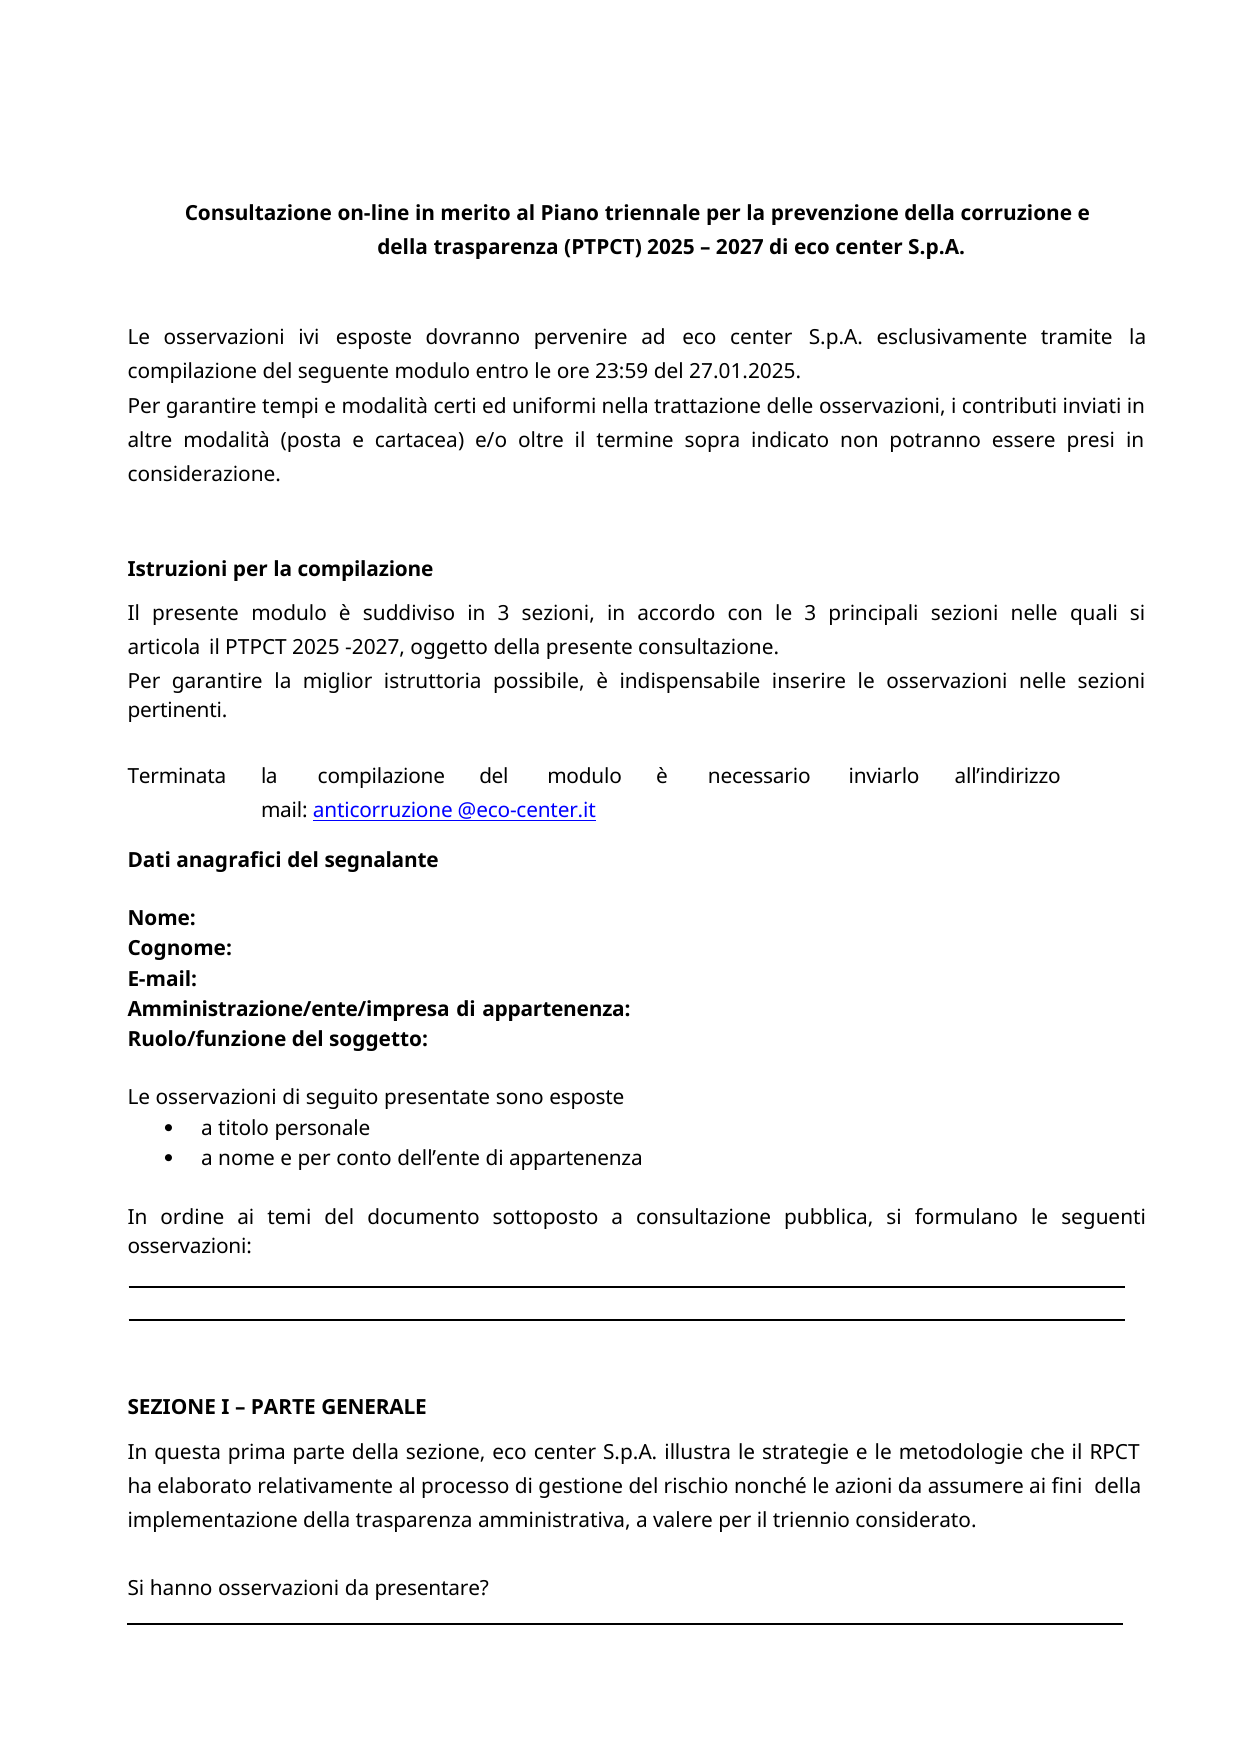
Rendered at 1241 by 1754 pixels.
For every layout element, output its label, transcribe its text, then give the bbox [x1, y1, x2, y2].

table_cell Le osservazioni ivi esposte dovranno pervenire ad eco center S.p.A. esclusivamente tramite la compilazione del seguente modulo entro le ore 23:59 del 27.01.2025. Per garantire tempi e modalità certi ed uniformi nella trattazione delle osservazioni, i contributi inviati in altre modalità (posta e cartacea) e/o oltre il termine sopra indicato non potranno essere presi in considerazione. [127, 287, 1146, 492]
table_cell Amministrazione/ente/impresa di appartenenza: [127, 992, 1146, 1023]
table_cell Il presente modulo è suddiviso in 3 sezioni, in accordo con le 3 principali sezioni nelle quali si articola il PTPCT 2025 -2027, oggetto della presente consultazione. Per garantire la miglior istruttoria possibile, è indispensabile inserire le osservazioni nelle sezioni pertinenti. Terminata la compilazione del modulo è necessario inviarlo all’indirizzo mail: anticorruzione @eco-center.it [127, 582, 1146, 829]
table_cell SEZIONE I – PARTE GENERALE [127, 1324, 1146, 1421]
table_cell Nome: [127, 887, 1146, 931]
table_cell Dati anagrafici del segnalante [127, 829, 1146, 887]
table_cell E-mail: [127, 962, 1146, 992]
table_cell In ordine ai temi del documento sottoposto a consultazione pubblica, si formulano le seguenti osservazioni: [127, 1186, 1146, 1259]
table_cell Le osservazioni di seguito presentate sono esposte [127, 1066, 1146, 1111]
table_cell [127, 1290, 1146, 1324]
table_cell Cognome: [127, 931, 1146, 962]
table_header Consultazione on-line in merito al Piano triennale per la prevenzione della corruzione e della trasparenza (PTPCT) 2025 – 2027 di eco center S.p.A. [127, 198, 1146, 287]
table_cell a titolo personale [127, 1111, 1146, 1141]
table_cell Ruolo/funzione del soggetto: [127, 1023, 1146, 1066]
table_cell In questa prima parte della sezione, eco center S.p.A. illustra le strategie e le metodologie che il RPCT ha elaborato relativamente al processo di gestione del rischio nonché le azioni da assumere ai fini della implementazione della trasparenza amministrativa, a valere per il triennio considerato. Si hanno osservazioni da presentare? [127, 1421, 1146, 1632]
table_cell [127, 1259, 1146, 1290]
table_cell Istruzioni per la compilazione [127, 493, 1146, 582]
table_cell a nome e per conto dell’ente di appartenenza [127, 1141, 1146, 1186]
